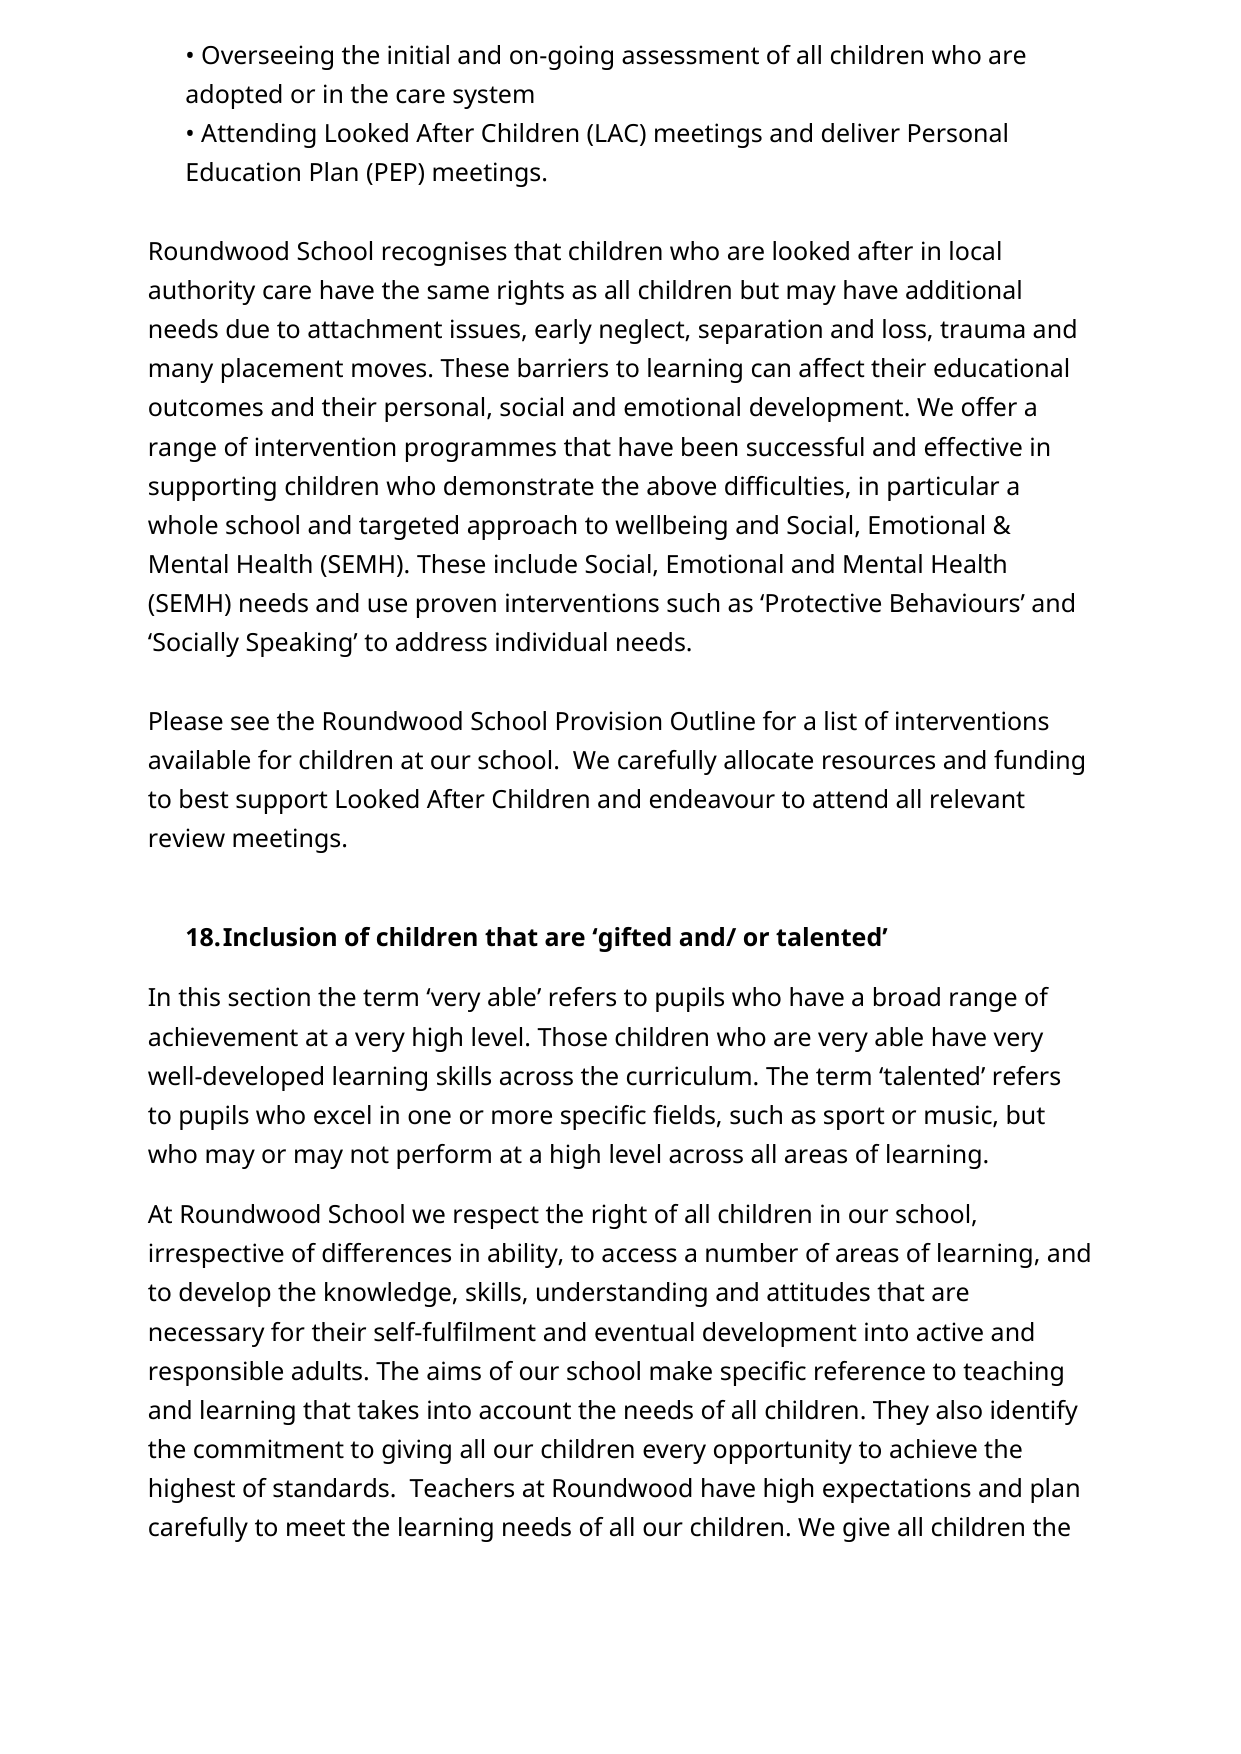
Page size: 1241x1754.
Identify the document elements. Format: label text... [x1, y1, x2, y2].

text Roundwood School recognises that children who are looked after in local authority care have the same rights as all children but may have additional needs due to attachment issues, early neglect, separation and loss, trauma and many placement moves. These barriers to learning can affect their educational outcomes and their personal, social and emotional development. We offer a range of intervention programmes that have been successful and effective in supporting children who demonstrate the above difficulties, in particular a whole school and targeted approach to wellbeing and Social, Emotional & Mental Health (SEMH). These include Social, Emotional and Mental Health (SEMH) needs and use proven interventions such as ‘Protective Behaviours’ and ‘Socially Speaking’ to address individual needs. [148, 233, 1092, 659]
text In this section the term ‘very able’ refers to pupils who have a broad range of achievement at a very high level. Those children who are very able have very well-developed learning skills across the curriculum. The term ‘talented’ refers to pupils who excel in one or more specific fields, such as sport or music, but who may or may not perform at a high level across all areas of learning. [148, 980, 1092, 1171]
list Inclusion of children that are ‘gifted and/ or talented’ [185, 920, 1092, 954]
text Please see the Roundwood School Provision Outline for a list of interventions available for children at our school. We carefully allocate resources and funding to best support Looked After Children and endeavour to attend all relevant review meetings. [148, 703, 1092, 855]
text • Attending Looked After Children (LAC) meetings and deliver Personal Education Plan (PEP) meetings. [185, 116, 1092, 189]
text • Overseeing the initial and on-going assessment of all children who are adopted or in the care system [185, 37, 1092, 111]
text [148, 1197, 1092, 1544]
